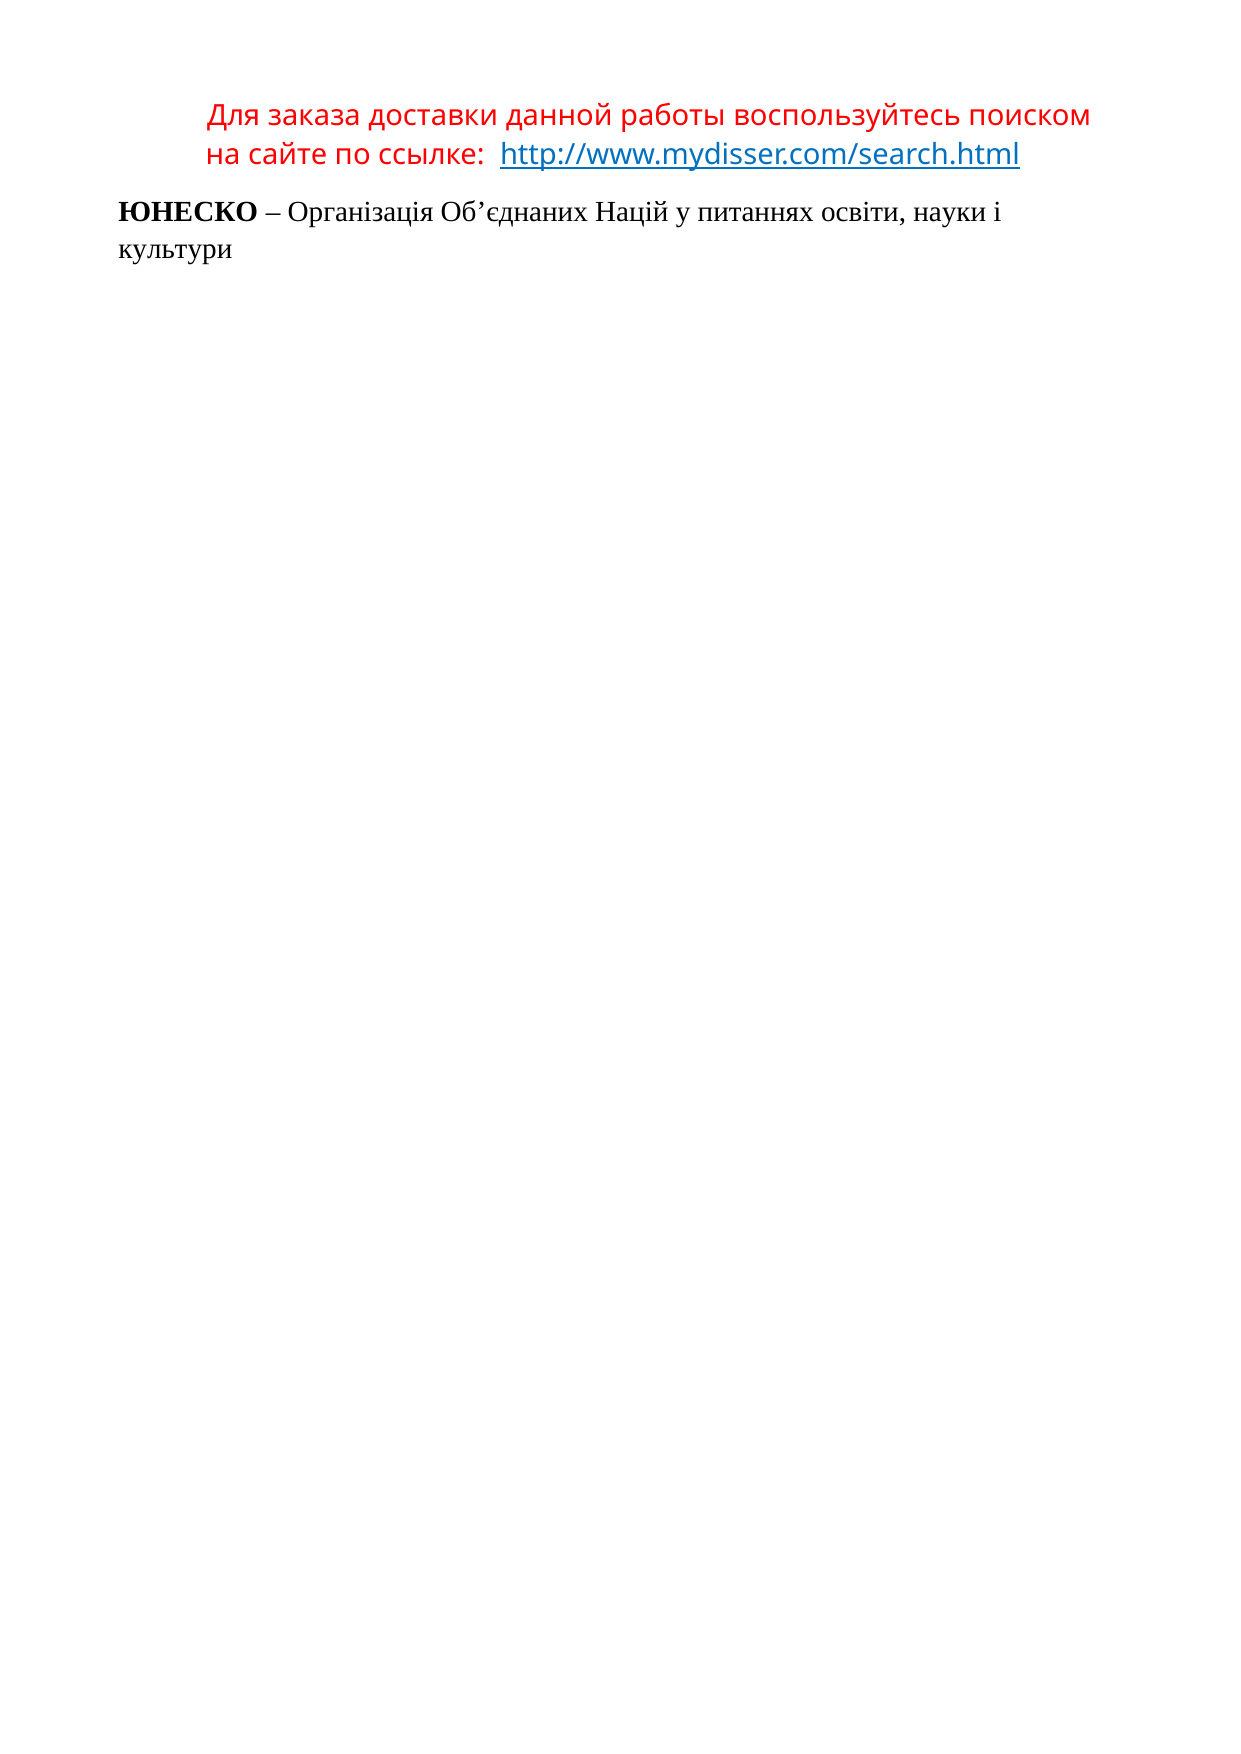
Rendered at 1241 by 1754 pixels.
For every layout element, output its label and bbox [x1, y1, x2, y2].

text [118, 194, 1107, 264]
